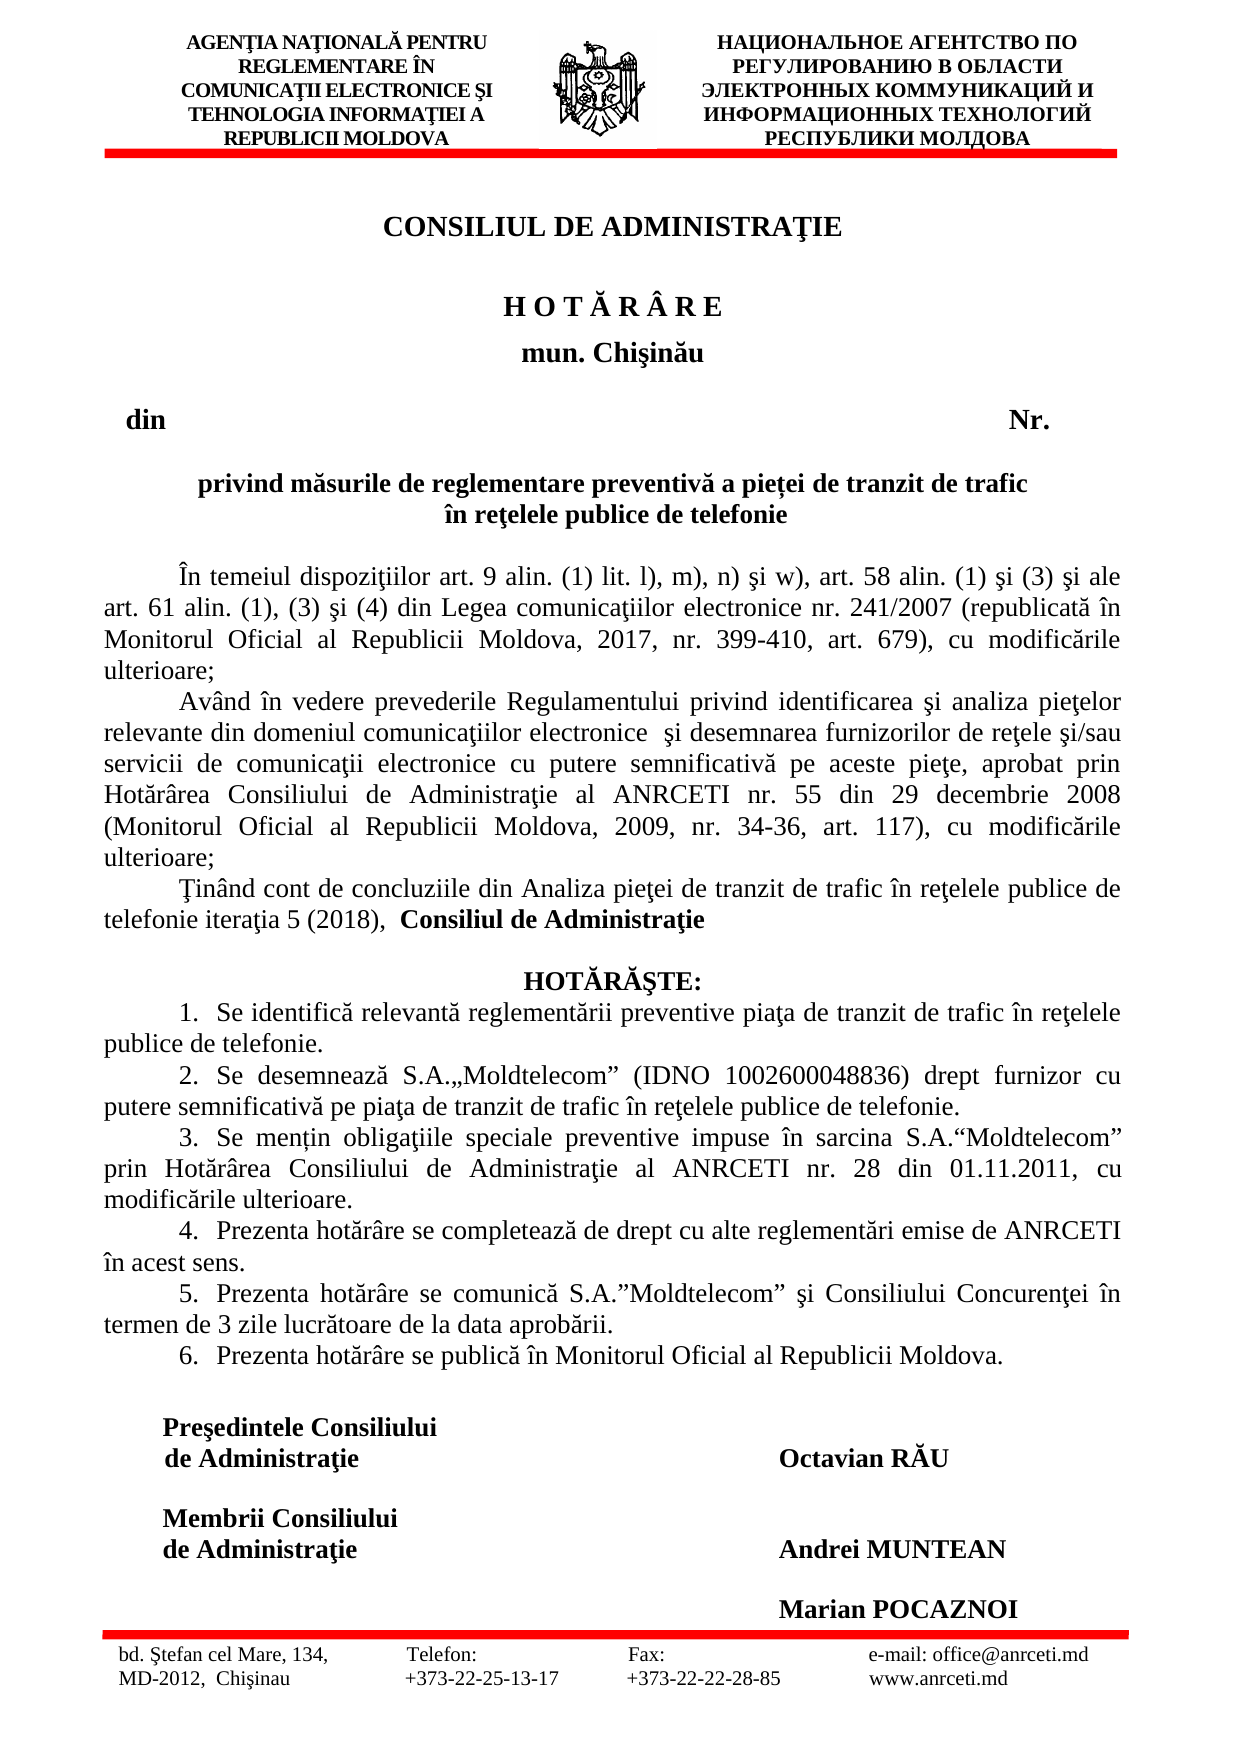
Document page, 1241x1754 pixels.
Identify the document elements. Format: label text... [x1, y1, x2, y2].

list Prezenta hotărâre se completează de drept cu alte reglementări emise de ANRCETI în acest sens. [103, 1214, 1122, 1277]
text Membrii Consiliului [103, 1502, 1122, 1534]
text de Administraţie Octavian RĂU [103, 1443, 1122, 1474]
text în reţelele publice de telefonie [103, 498, 1122, 529]
text Ţinând cont de concluziile din Analiza pieţei de tranzit de trafic în reţelele publice de telefonie iteraţia 5 (2018), Consiliul de Administraţie [103, 872, 1122, 934]
list Prezenta hotărâre se comunică S.A.”Moldtelecom” şi Consiliului Concurenţei în termen de 3 zile lucrătoare de la data aprobării. [103, 1277, 1122, 1339]
picture [538, 30, 657, 149]
list Prezenta hotărâre se publică în Monitorul Oficial al Republicii Moldova. [103, 1339, 1122, 1370]
text Având în vedere prevederile Regulamentului privind identificarea şi analiza pieţelor relevante din domeniul comunicaţiilor electronice şi desemnarea furnizorilor de reţele şi/sau servicii de comunicaţii electronice cu putere semnificativă pe aceste pieţe, aprobat prin Hotărârea Consiliului de Administraţie al ANRCETI nr. 55 din 29 decembrie 2008 (Monitorul Oficial al Republicii Moldova, 2009, nr. 34-36, art. 117), cu modificările ulterioare; [103, 685, 1122, 872]
text Marian POCAZNOI [703, 1593, 1122, 1625]
text privind măsurile de reglementare preventivă a pieței de tranzit de trafic [103, 467, 1122, 498]
list Se identifică relevantă reglementării preventive piaţa de tranzit de trafic în reţelele publice de telefonie. [103, 996, 1122, 1059]
text HOTĂRĂŞTE: [103, 965, 1122, 996]
text de Administraţie Andrei MUNTEAN [103, 1534, 1122, 1565]
list Se desemnează S.A.„Moldtelecom” (IDNO 1002600048836) drept furnizor cu putere semnificativă pe piaţa de tranzit de trafic în reţelele publice de telefonie. [103, 1059, 1122, 1121]
text În temeiul dispoziţiilor art. 9 alin. (1) lit. l), m), n) şi w), art. 58 alin. (1) şi (3) şi ale art. 61 alin. (1), (3) şi (4) din Legea comunicaţiilor electronice nr. 241/2007 (republicată în Monitorul Oficial al Republicii Moldova, 2017, nr. 399-410, art. 679), cu modificările ulterioare; [103, 560, 1122, 685]
text Preşedintele Consiliului [103, 1411, 1122, 1443]
list Se mențin obligaţiile speciale preventive impuse în sarcina S.A.“Moldtelecom” prin Hotărârea Consiliului de Administraţie al ANRCETI nr. 28 din 01.11.2011, cu modificările ulterioare. [103, 1121, 1122, 1214]
